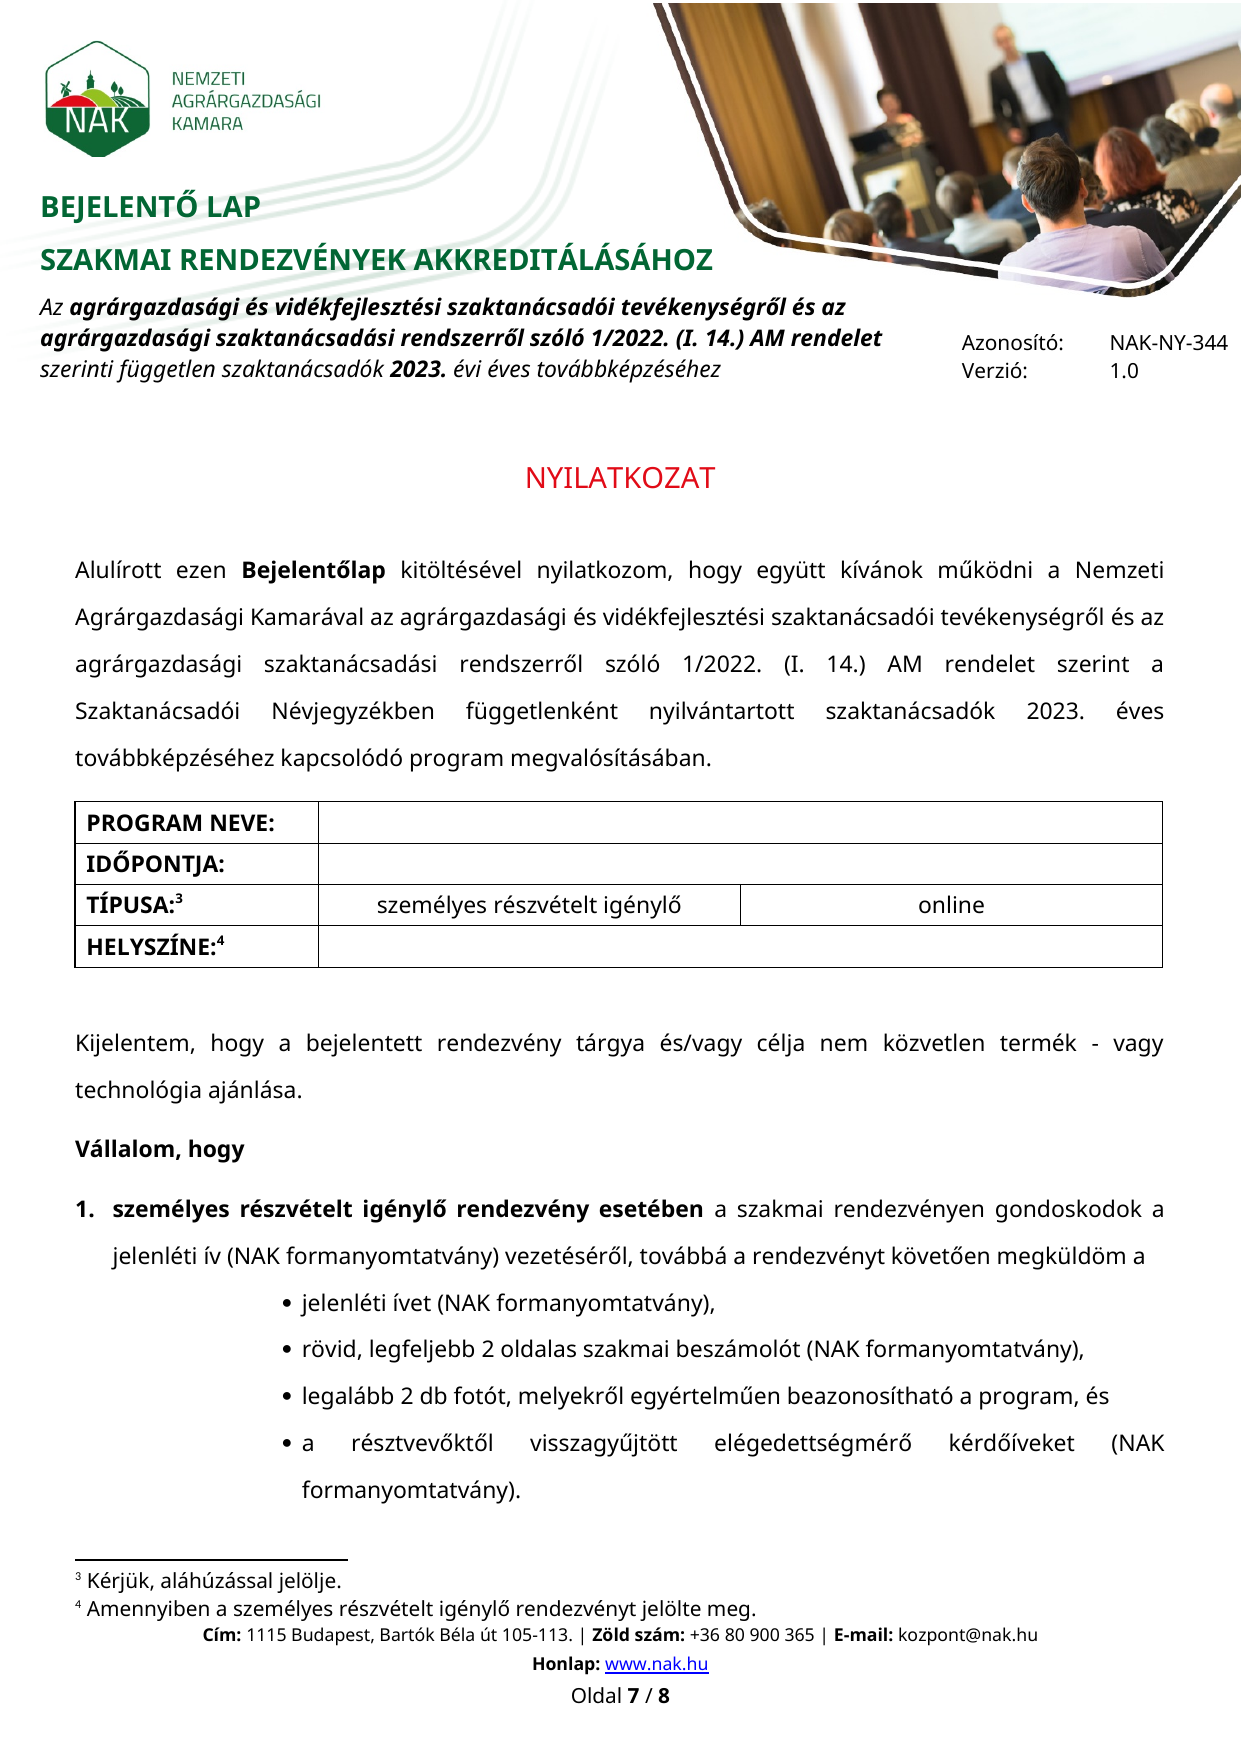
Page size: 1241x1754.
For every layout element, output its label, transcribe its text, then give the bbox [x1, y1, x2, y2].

text NYILATKOZAT [75, 457, 1165, 497]
list rövid, legfeljebb 2 oldalas szakmai beszámolót (NAK formanyomtatvány), [283, 1333, 1165, 1364]
picture [156, 366, 163, 376]
picture [598, 366, 604, 376]
table_cell TÍPUSA: [76, 885, 318, 925]
list a résztvevőktől visszagyűjtött elégedettségmérő kérdőíveket (NAK formanyomtatvány). [283, 1427, 1165, 1505]
text Alulírott ezen Bejelentőlap kitöltésével nyilatkozom, hogy együtt kívánok működni a Nemzeti Agrárgazdasági Kamarával az agrárgazdasági és vidékfejlesztési szaktanácsadói tevékenységről és az agrárgazdasági szaktanácsadási rendszerről szóló 1/2022. (I. 14.) AM rendelet szerint a Szaktanácsadói Névjegyzékben függetlenként nyilvántartott szaktanácsadók 2023. éves továbbképzéséhez kapcsolódó program megvalósításában. [75, 554, 1165, 773]
table_cell [319, 844, 1162, 884]
table_cell személyes részvételt igénylő [319, 885, 740, 925]
table_cell [319, 926, 1162, 967]
list legalább 2 db fotót, melyekről egyértelműen beazonosítható a program, és [283, 1380, 1165, 1411]
table_cell IDŐPONTJA: [76, 844, 318, 884]
table_header [319, 802, 1162, 843]
table_header PROGRAM NEVE: [76, 802, 318, 843]
text Vállalom, hogy [75, 1133, 1165, 1164]
picture [205, 366, 212, 376]
picture [142, 366, 149, 376]
picture [89, 366, 96, 376]
text Kijelentem, hogy a bejelentett rendezvény tárgya és/vagy célja nem közvetlen termék - vagy technológia ajánlása. [75, 1027, 1165, 1105]
picture [634, 366, 640, 376]
picture [0, 0, 1241, 376]
list jelenléti ívet (NAK formanyomtatvány), [283, 1286, 1165, 1318]
table_cell HELYSZÍNE: [76, 926, 318, 967]
picture [362, 366, 369, 375]
picture [290, 366, 297, 376]
picture [406, 363, 411, 374]
picture [584, 366, 590, 376]
list személyes részvételt igénylő rendezvény esetében a szakmai rendezvényen gondoskodok a jelenléti ív (NAK formanyomtatvány) vezetéséről, továbbá a rendezvényt követően megküldöm a [75, 1193, 1165, 1271]
table_cell online [741, 885, 1162, 925]
picture [547, 366, 554, 375]
